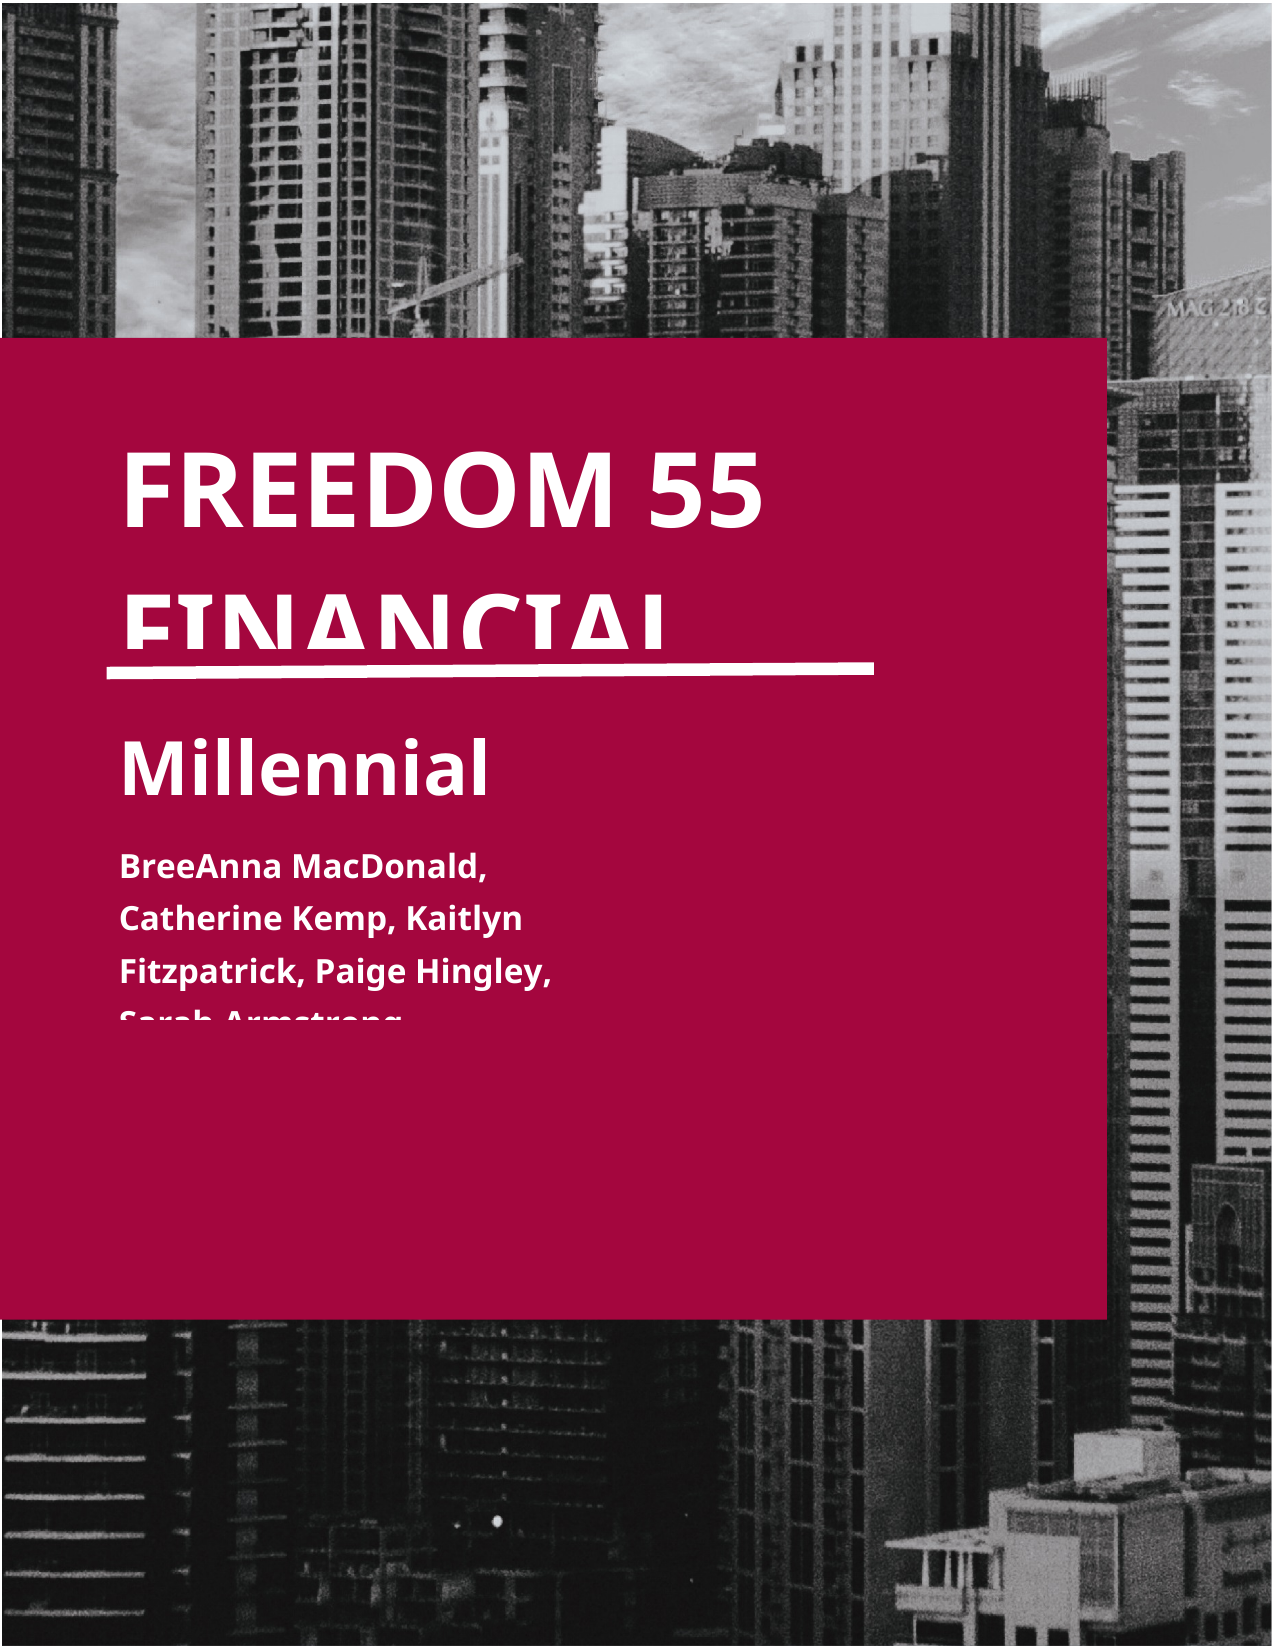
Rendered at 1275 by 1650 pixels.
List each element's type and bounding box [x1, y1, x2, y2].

picture [2, 3, 1272, 1646]
table_header [104, 409, 993, 836]
table_cell [104, 836, 993, 1233]
